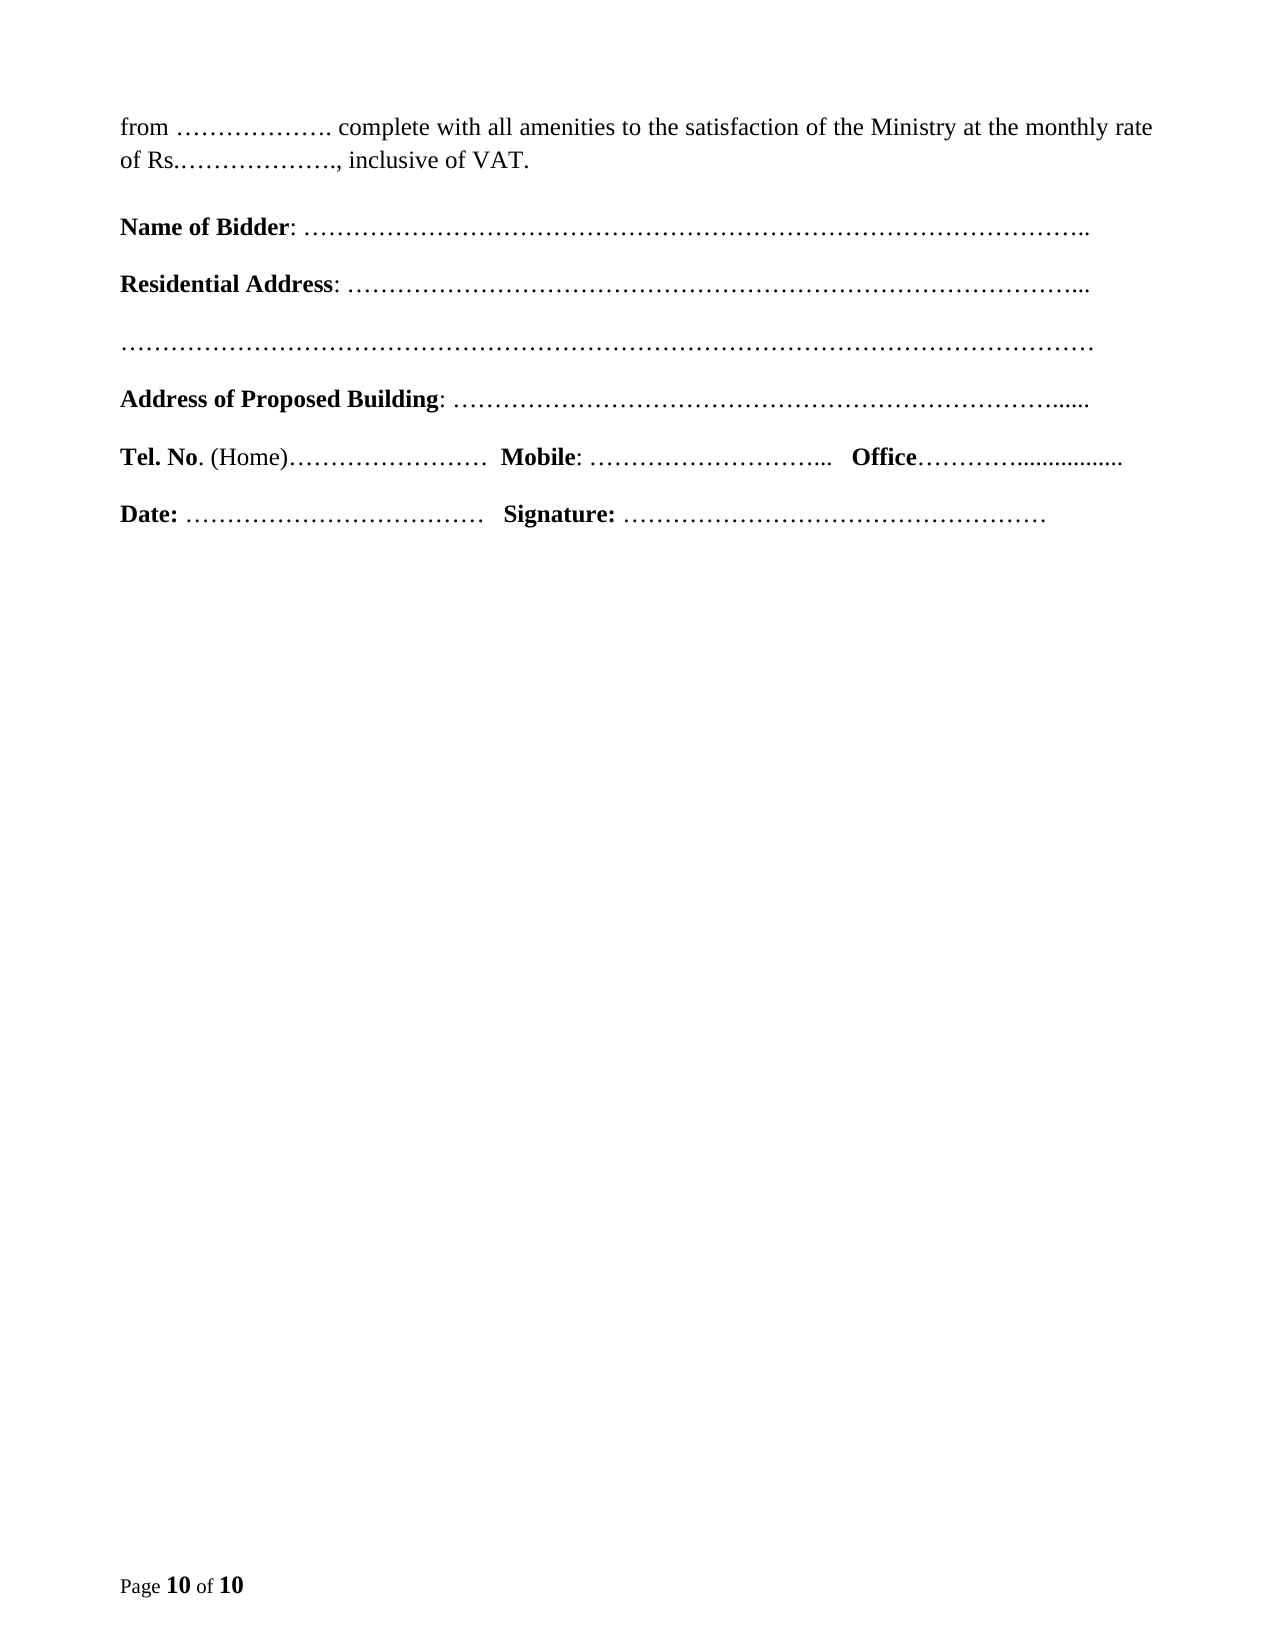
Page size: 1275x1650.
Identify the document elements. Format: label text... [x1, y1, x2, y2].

text Address of Proposed Building: ………………………………………………………………...... [120, 384, 1155, 413]
text Name of Bidder: ………………………………………………………………………………….. [120, 212, 1155, 240]
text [120, 112, 1155, 174]
text Tel. No. (Home)…………………… Mobile: ………………………... Office…………................. [120, 442, 1155, 470]
text Residential Address: ……………………………………………………………………………... [120, 269, 1155, 298]
text ……………………………………………………………………………………………………… [120, 327, 1155, 355]
text Date: ……………………………… Signature: …………………………………………… [120, 499, 1155, 528]
